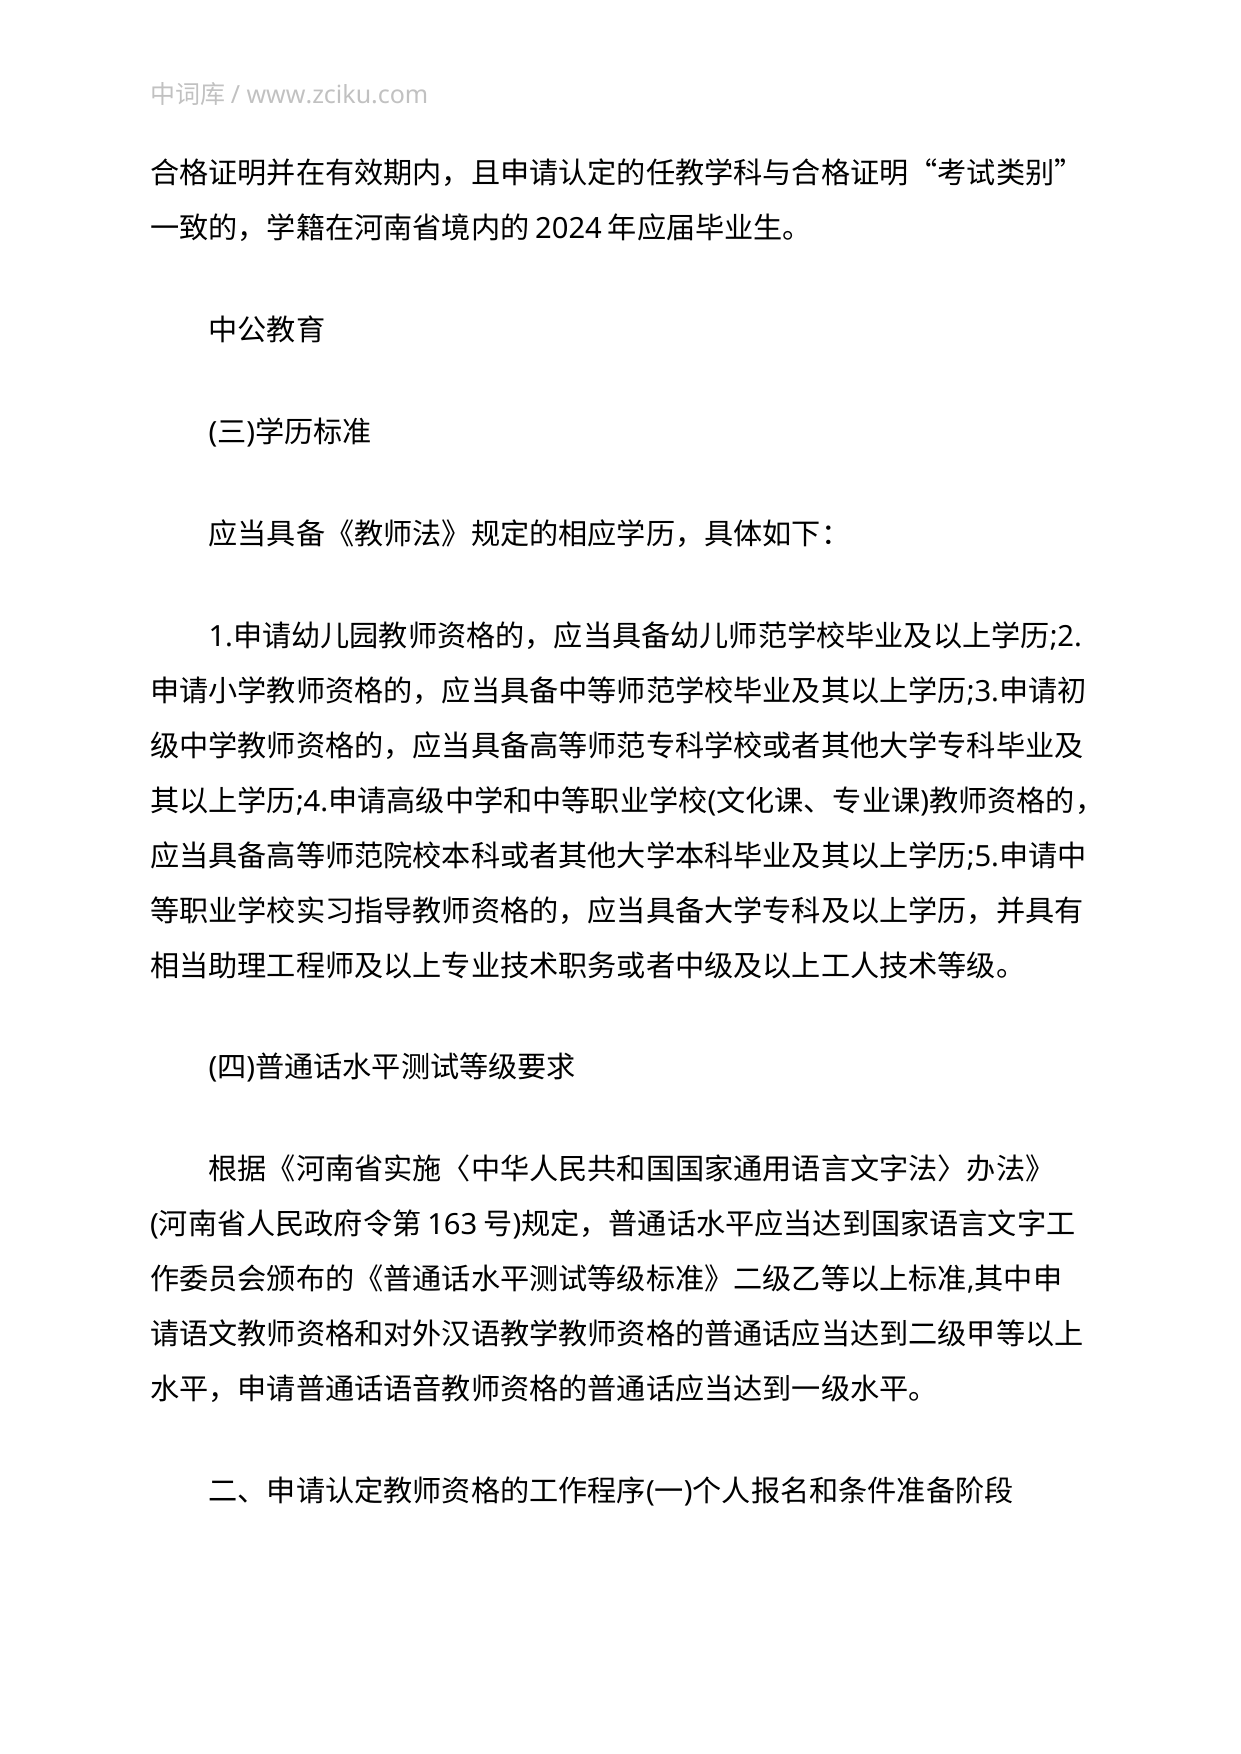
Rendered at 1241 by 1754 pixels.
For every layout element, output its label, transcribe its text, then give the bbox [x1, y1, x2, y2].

text 1.申请幼儿园教师资格的，应当具备幼儿师范学校毕业及以上学历;2.申请小学教师资格的，应当具备中等师范学校毕业及其以上学历;3.申请初级中学教师资格的，应当具备高等师范专科学校或者其他大学专科毕业及其以上学历;4.申请高级中学和中等职业学校(文化课、专业课)教师资格的，应当具备高等师范院校本科或者其他大学本科毕业及其以上学历;5.申请中等职业学校实习指导教师资格的，应当具备大学专科及以上学历，并具有相当助理工程师及以上专业技术职务或者中级及以上工人技术等级。 [150, 612, 1090, 984]
text 应当具备《教师法》规定的相应学历，具体如下： [150, 511, 1090, 553]
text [150, 150, 1090, 247]
text 二、申请认定教师资格的工作程序(一)个人报名和条件准备阶段 [150, 1467, 1090, 1510]
text (三)学历标准 [150, 409, 1090, 451]
text 根据《河南省实施〈中华人民共和国国家通用语言文字法〉办法》(河南省人民政府令第163号)规定，普通话水平应当达到国家语言文字工作委员会颁布的《普通话水平测试等级标准》二级乙等以上标准,其中申请语文教师资格和对外汉语教学教师资格的普通话应当达到二级甲等以上水平，申请普通话语音教师资格的普通话应当达到一级水平。 [150, 1146, 1090, 1408]
text 中公教育 [150, 307, 1090, 349]
text (四)普通话水平测试等级要求 [150, 1044, 1090, 1086]
